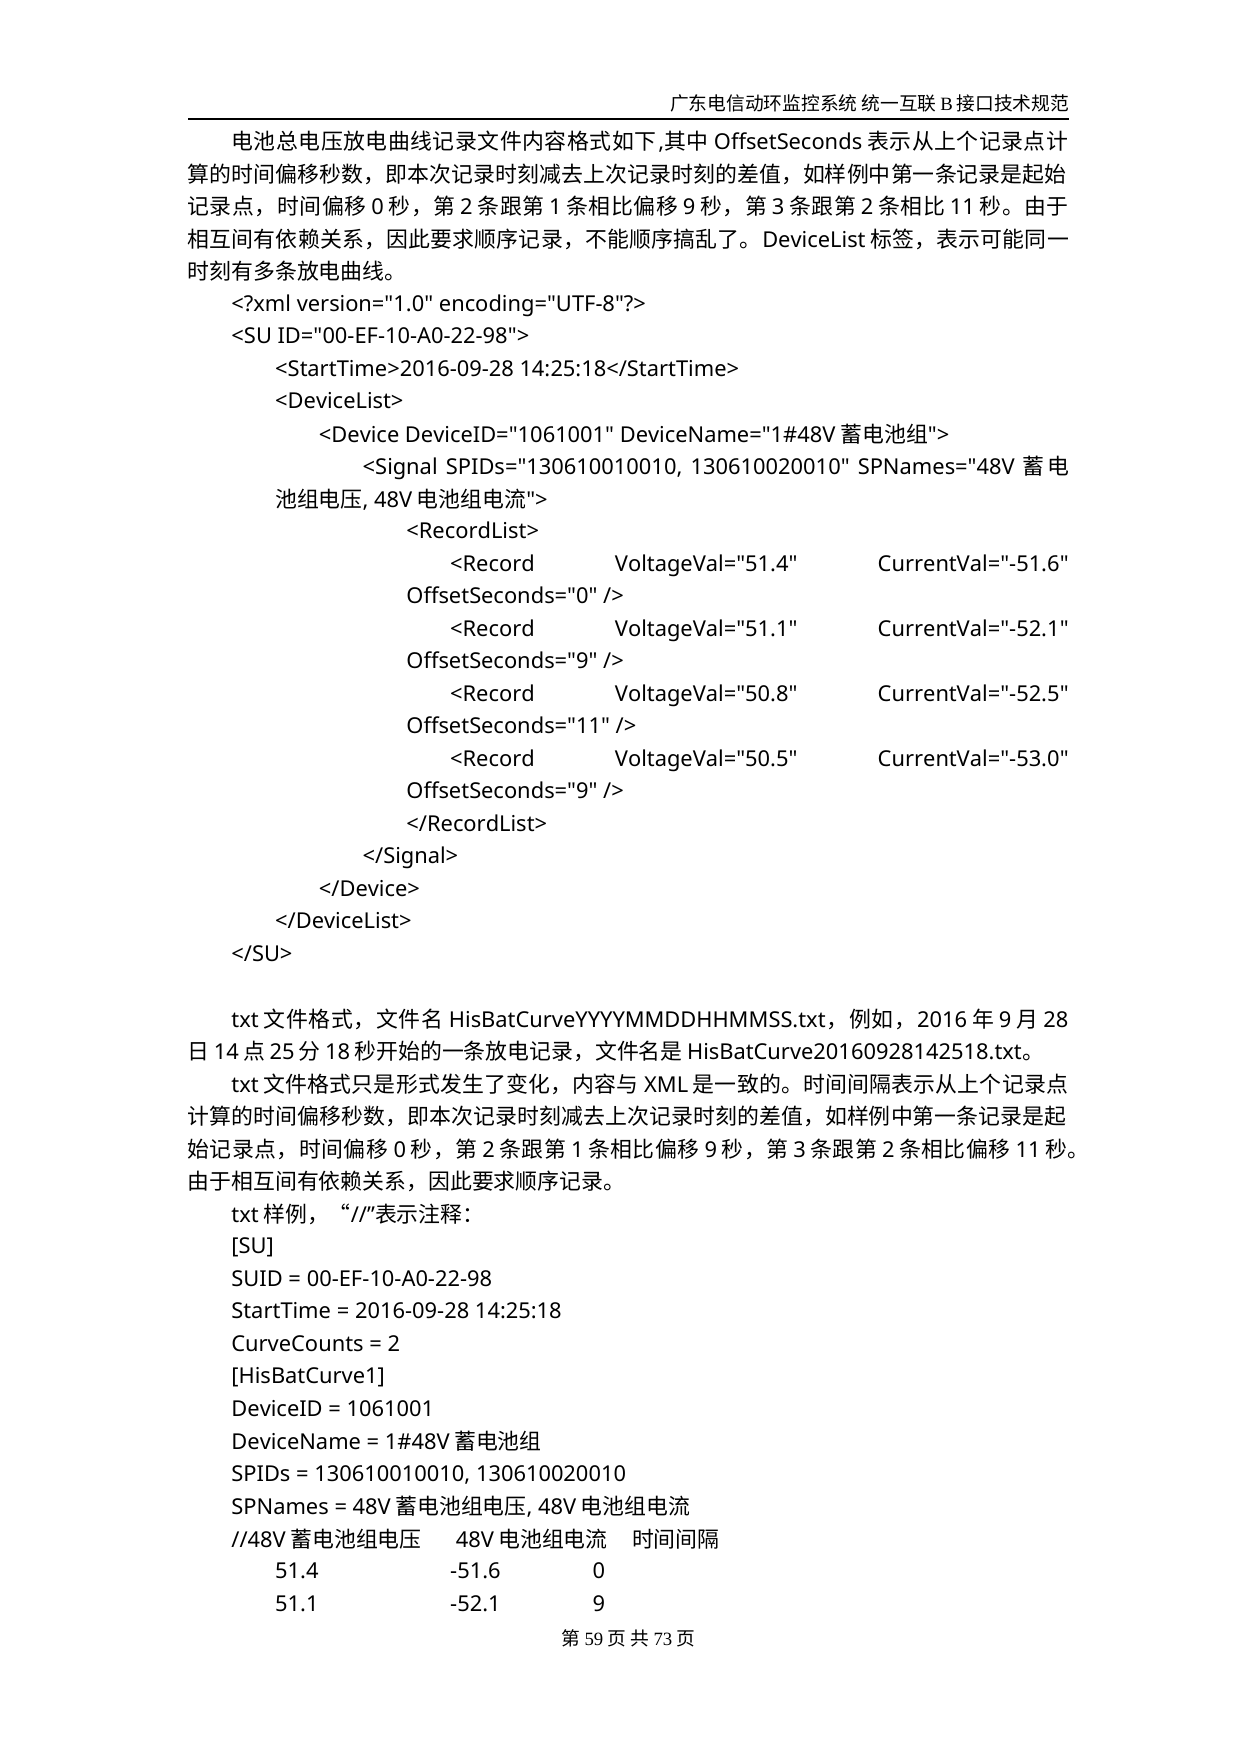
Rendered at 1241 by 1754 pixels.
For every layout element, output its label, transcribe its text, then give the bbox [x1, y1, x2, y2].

text DeviceName = 1#48V蓄电池组 [187, 1424, 1069, 1456]
text </DeviceList> [231, 904, 1069, 936]
text 51.1 -52.1 9 [187, 1586, 1069, 1619]
text </SU> [187, 936, 1069, 969]
text SPIDs = 130610010010, 130610020010 [187, 1456, 1069, 1489]
text <DeviceList> [231, 384, 1069, 416]
text StartTime = 2016-09-28 14:25:18 [187, 1294, 1069, 1326]
text 电池总电压放电曲线记录文件内容格式如下,其中OffsetSeconds表示从上个记录点计算的时间偏移秒数，即本次记录时刻减去上次记录时刻的差值，如样例中第一条记录是起始记录点，时间偏移0秒，第2条跟第1条相比偏移9秒，第3条跟第2条相比11秒。由于相互间有依赖关系，因此要求顺序记录，不能顺序搞乱了。DeviceList标签，表示可能同一时刻有多条放电曲线。 [187, 124, 1069, 286]
text <StartTime>2016-09-28 14:25:18</StartTime> [187, 351, 1069, 384]
text txt文件格式只是形式发生了变化，内容与XML是一致的。时间间隔表示从上个记录点计算的时间偏移秒数，即本次记录时刻减去上次记录时刻的差值，如样例中第一条记录是起始记录点，时间偏移0秒，第2条跟第1条相比偏移9秒，第3条跟第2条相比偏移11秒。由于相互间有依赖关系，因此要求顺序记录。 [187, 1066, 1069, 1196]
text txt文件格式，文件名HisBatCurveYYYYMMDDHHMMSS.txt，例如，2016年9月28日14点25分18秒开始的一条放电记录，文件名是HisBatCurve20160928142518.txt。 [187, 1001, 1069, 1066]
text txt样例，“//”表示注释： [187, 1196, 1069, 1229]
text [SU] [187, 1229, 1069, 1261]
text CurveCounts = 2 [187, 1326, 1069, 1359]
text SUID = 00-EF-10-A0-22-98 [187, 1261, 1069, 1294]
text <Record VoltageVal="50.8" CurrentVal="-52.5" OffsetSeconds="11" /> [406, 676, 1069, 741]
text <Signal SPIDs="130610010010, 130610020010" SPNames="48V蓄电池组电压, 48V电池组电流"> [275, 449, 1069, 514]
text <Record VoltageVal="51.4" CurrentVal="-51.6" OffsetSeconds="0" /> [406, 546, 1069, 611]
text <Record VoltageVal="50.5" CurrentVal="-53.0" OffsetSeconds="9" /> [406, 741, 1069, 806]
text </Signal> [319, 839, 1069, 871]
text <SU ID="00-EF-10-A0-22-98"> [187, 319, 1069, 351]
text <?xml version="1.0" encoding="UTF-8"?> [187, 286, 1069, 319]
text </Device> [275, 871, 1069, 904]
text //48V蓄电池组电压 48V电池组电流 时间间隔 [187, 1521, 1069, 1554]
text <Device DeviceID="1061001" DeviceName="1#48V蓄电池组"> [275, 416, 1069, 449]
text <Record VoltageVal="51.1" CurrentVal="-52.1" OffsetSeconds="9" /> [406, 611, 1069, 676]
text [HisBatCurve1] [187, 1359, 1069, 1391]
text <RecordList> [362, 514, 1069, 546]
text DeviceID = 1061001 [187, 1391, 1069, 1424]
text SPNames = 48V蓄电池组电压, 48V电池组电流 [187, 1489, 1069, 1521]
text 51.4 -51.6 0 [187, 1554, 1069, 1586]
text </RecordList> [362, 806, 1069, 839]
